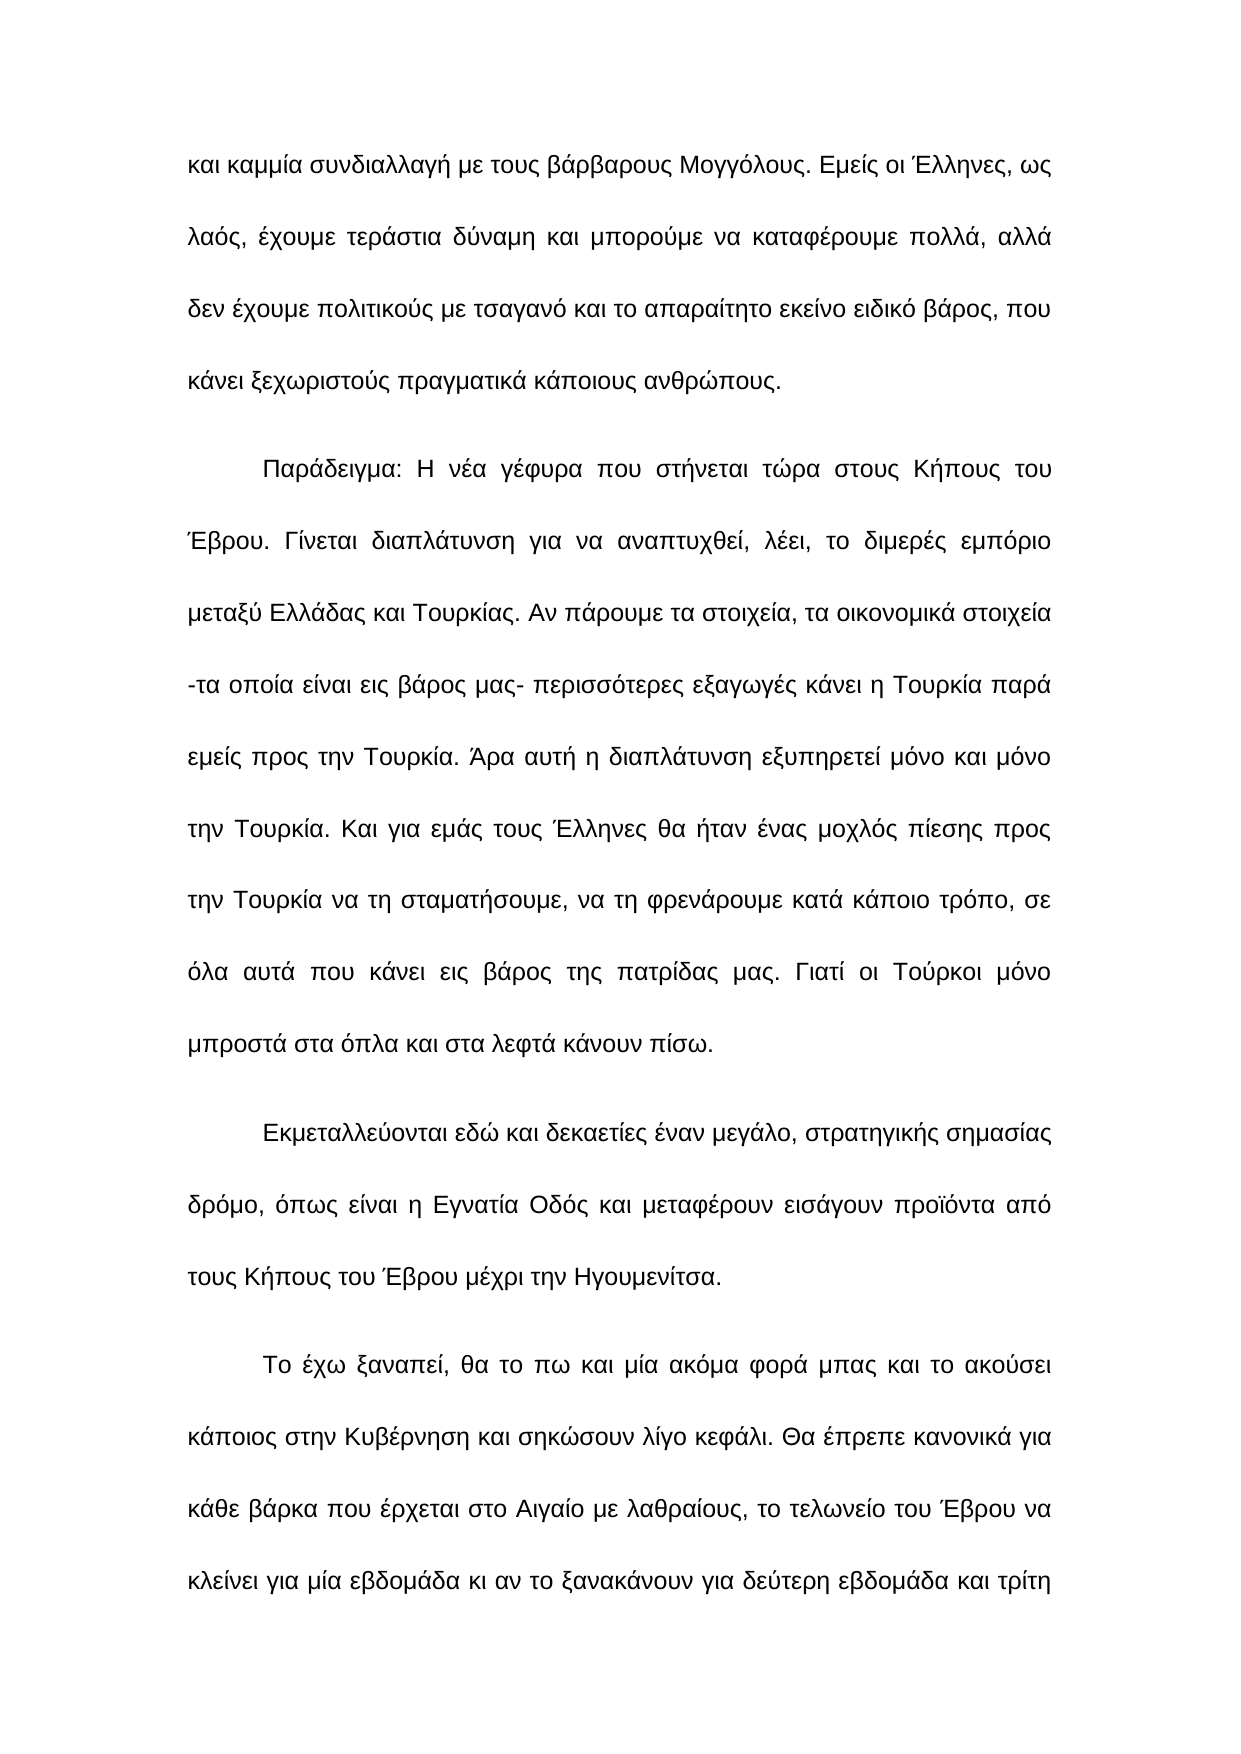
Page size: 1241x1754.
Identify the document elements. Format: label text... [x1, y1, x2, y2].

text Παράδειγμα: Η νέα γέφυρα που στήνεται τώρα στους Κήπους του Έβρου. Γίνεται διαπλάτυνση για να αναπτυχθεί, λέει, το διμερές εμπόριο μεταξύ Ελλάδας και Τουρκίας. Αν πάρουμε τα στοιχεία, τα οικονομικά στοιχεία -τα οποία είναι εις βάρος μας- περισσότερες εξαγωγές κάνει η Τουρκία παρά εμείς προς την Τουρκία. Άρα αυτή η διαπλάτυνση εξυπηρετεί μόνο και μόνο την Τουρκία. Και για εμάς τους Έλληνες θα ήταν ένας μοχλός πίεσης προς την Τουρκία να τη σταματήσουμε, να τη φρενάρουμε κατά κάποιο τρόπο, σε όλα αυτά που κάνει εις βάρος της πατρίδας μας. Γιατί οι Τούρκοι μόνο μπροστά στα όπλα και στα λεφτά κάνουν πίσω. [187, 454, 1053, 1058]
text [187, 1350, 1053, 1594]
text Εκμεταλλεύονται εδώ και δεκαετίες έναν μεγάλο, στρατηγικής σημασίας δρόμο, όπως είναι η Εγνατία Οδός και μεταφέρουν εισάγουν προϊόντα από τους Κήπους του Έβρου μέχρι την Ηγουμενίτσα. [187, 1118, 1053, 1290]
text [187, 150, 1053, 394]
